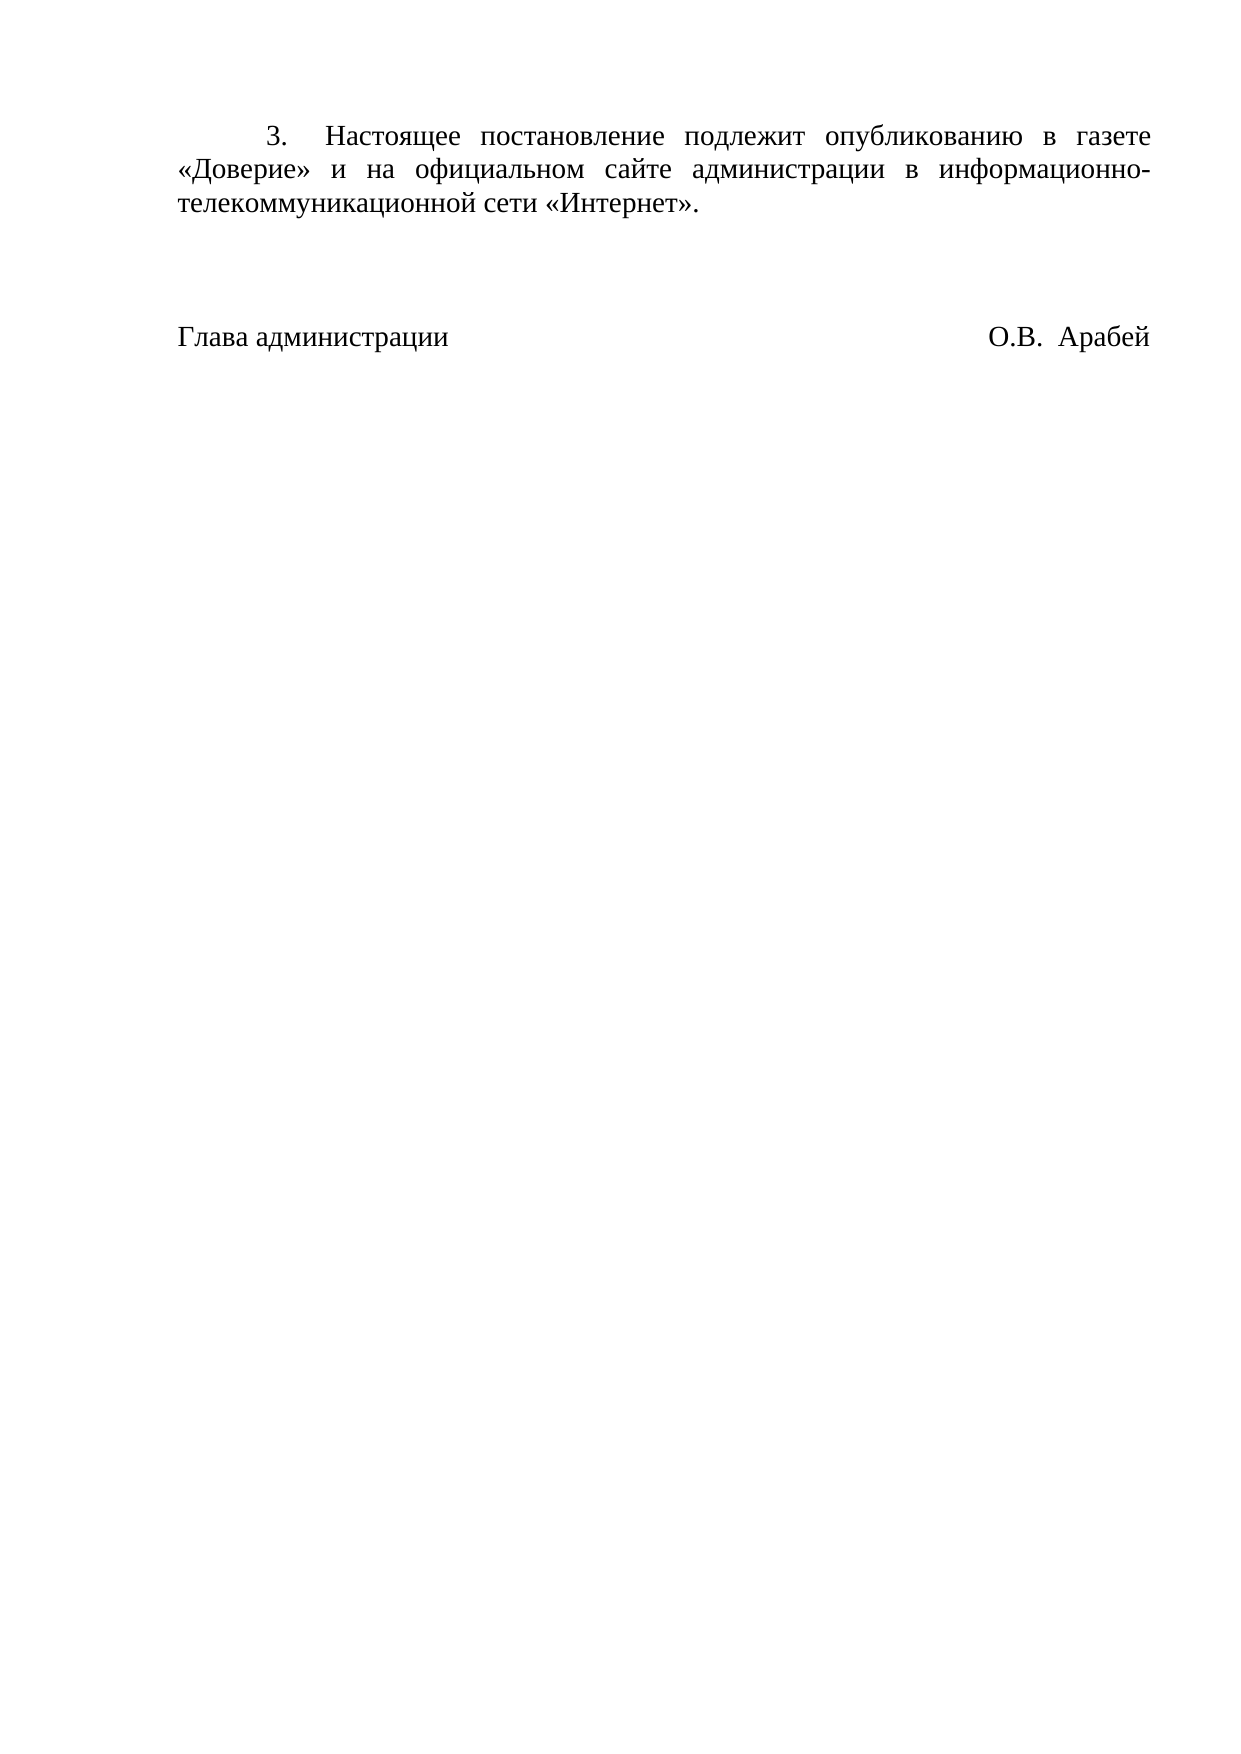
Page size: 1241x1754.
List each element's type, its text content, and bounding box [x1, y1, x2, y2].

list Настоящее постановление подлежит опубликованию в газете «Доверие» и на официальном сайте администрации в информационно-телекоммуникационной сети «Интернет». [177, 118, 1152, 219]
text Глава администрации О.В. Арабей [177, 319, 1152, 353]
